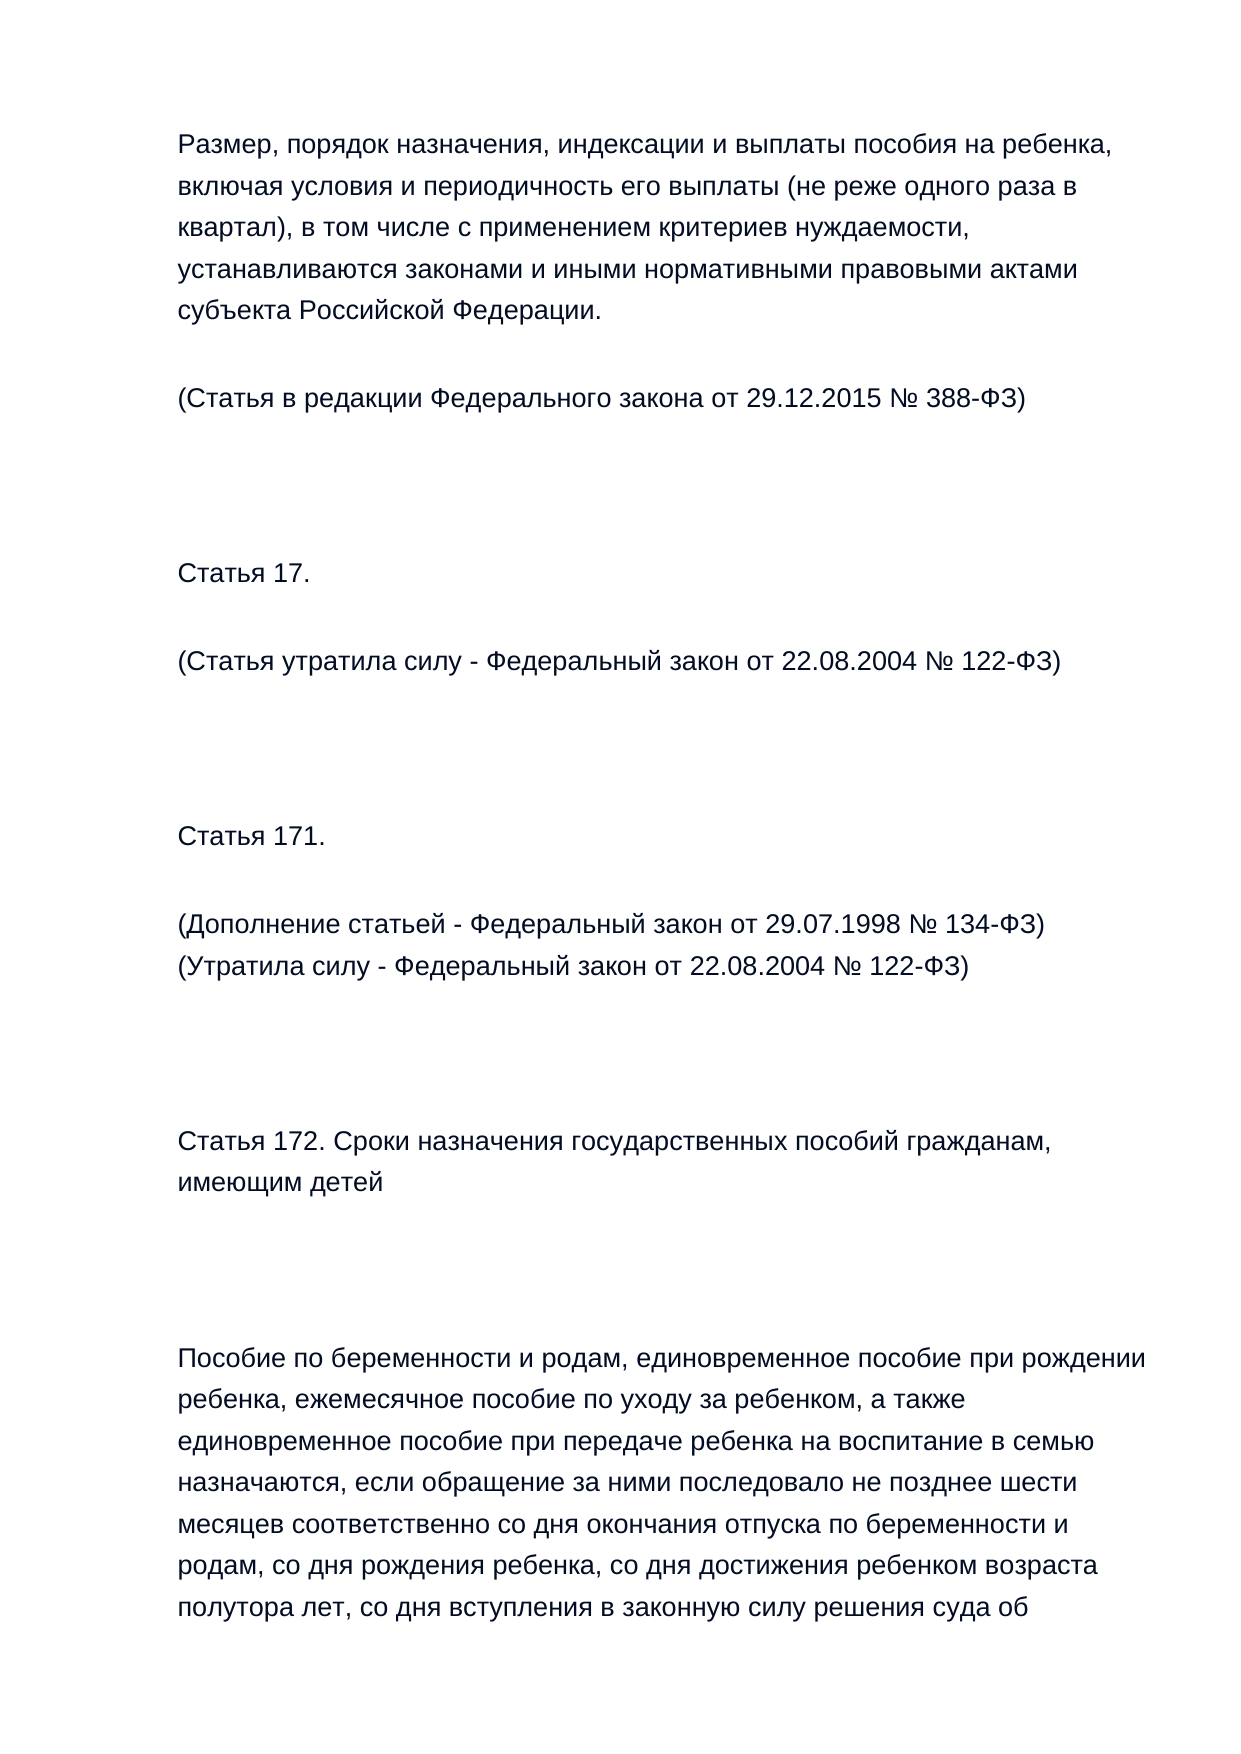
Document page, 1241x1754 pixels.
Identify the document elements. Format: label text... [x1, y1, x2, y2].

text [177, 1332, 1152, 1622]
text Статья 171. [177, 810, 1152, 852]
text Статья 17. [177, 547, 1152, 588]
text (Статья утратила силу - Федеральный закон от 22.08.2004 № 122-ФЗ) [177, 635, 1152, 676]
text Статья 172. Сроки назначения государственных пособий гражданам, имеющим детей [177, 1115, 1152, 1198]
text (Дополнение статьей - Федеральный закон от 29.07.1998 № 134-ФЗ) (Утратила силу - Федеральный закон от 22.08.2004 № 122-ФЗ) [177, 898, 1152, 981]
text Размер, порядок назначения, индексации и выплаты пособия на ребенка, включая условия и периодичность его выплаты (не реже одного раза в квартал), в том числе с применением критериев нуждаемости, устанавливаются законами и иными нормативными правовыми актами субъекта Российской Федерации. [177, 118, 1152, 325]
text (Статья в редакции Федерального закона от 29.12.2015 № 388-ФЗ) [177, 372, 1152, 413]
